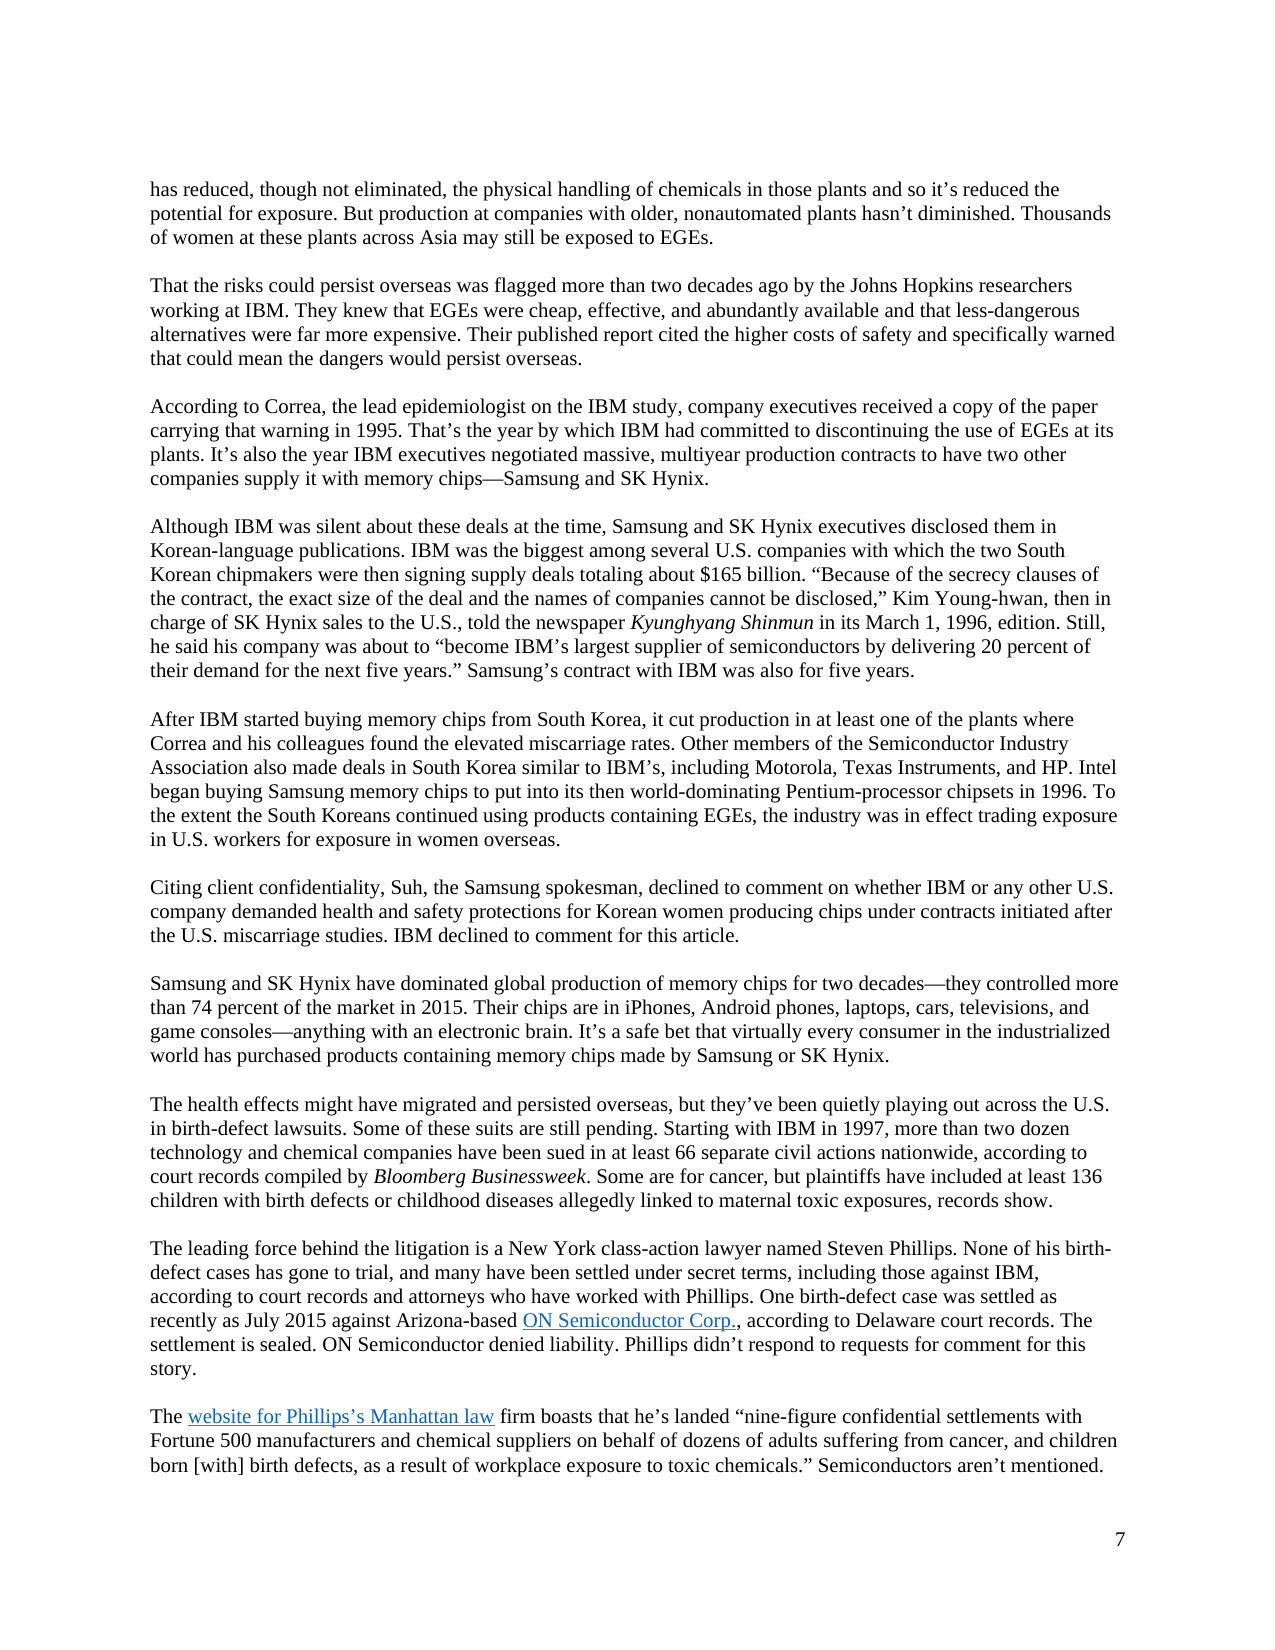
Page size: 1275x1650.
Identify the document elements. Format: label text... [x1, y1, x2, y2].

text The health effects might have migrated and persisted overseas, but they’ve been quietly playing out across the U.S. in birth-defect lawsuits. Some of these suits are still pending. Starting with IBM in 1997, more than two dozen technology and chemical companies have been sued in at least 66 separate civil actions nationwide, according to court records compiled by Bloomberg Businessweek. Some are for cancer, but plaintiffs have included at least 136 children with birth defects or childhood diseases allegedly linked to maternal toxic exposures, records show. [150, 1092, 1125, 1212]
text Although IBM was silent about these deals at the time, Samsung and SK Hynix executives disclosed them in Korean-language publications. IBM was the biggest among several U.S. companies with which the two South Korean chipmakers were then signing supply deals totaling about $165 billion. “Because of the secrecy clauses of the contract, the exact size of the deal and the names of companies cannot be disclosed,” Kim Young-hwan, then in charge of SK Hynix sales to the U.S., told the newspaper Kyunghyang Shinmun in its March 1, 1996, edition. Still, he said his company was about to “become IBM’s largest supplier of semiconductors by delivering 20 percent of their demand for the next five years.” Samsung’s contract with IBM was also for five years. [150, 514, 1125, 682]
text After IBM started buying memory chips from South Korea, it cut production in at least one of the plants where Correa and his colleagues found the elevated miscarriage rates. Other members of the Semiconductor Industry Association also made deals in South Korea similar to IBM’s, including Motorola, Texas Instruments, and HP. Intel began buying Samsung memory chips to put into its then world-dominating Pentium-processor chipsets in 1996. To the extent the South Koreans continued using products containing EGEs, the industry was in effect trading exposure in U.S. workers for exposure in women overseas. [150, 707, 1125, 851]
text Samsung and SK Hynix have dominated global production of memory chips for two decades—they controlled more than 74 percent of the market in 2015. Their chips are in iPhones, Android phones, laptops, cars, televisions, and game consoles—anything with an electronic brain. It’s a safe bet that virtually every consumer in the industrialized world has purchased products containing memory chips made by Samsung or SK Hynix. [150, 971, 1125, 1067]
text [150, 177, 1125, 249]
text That the risks could persist overseas was flagged more than two decades ago by the Johns Hopkins researchers working at IBM. They knew that EGEs were cheap, effective, and abundantly available and that less-dangerous alternatives were far more expensive. Their published report cited the higher costs of safety and specifically warned that could mean the dangers would persist overseas. [150, 273, 1125, 370]
text Citing client confidentiality, Suh, the Samsung spokesman, declined to comment on whether IBM or any other U.S. company demanded health and safety protections for Korean women producing chips under contracts initiated after the U.S. miscarriage studies. IBM declined to comment for this article. [150, 875, 1125, 947]
text The leading force behind the litigation is a New York class-action lawyer named Steven Phillips. None of his birth-defect cases has gone to trial, and many have been settled under secret terms, including those against IBM, according to court records and attorneys who have worked with Phillips. One birth-defect case was settled as recently as July 2015 against Arizona-based ON Semiconductor Corp., according to Delaware court records. The settlement is sealed. ON Semiconductor denied liability. Phillips didn’t respond to requests for comment for this story. [150, 1236, 1125, 1380]
text The website for Phillips’s Manhattan law firm boasts that he’s landed “nine-figure confidential settlements with Fortune 500 manufacturers and chemical suppliers on behalf of dozens of adults suffering from cancer, and children born [with] birth defects, as a result of workplace exposure to toxic chemicals.” Semiconductors aren’t mentioned. [150, 1404, 1125, 1477]
text According to Correa, the lead epidemiologist on the IBM study, company executives received a copy of the paper carrying that warning in 1995. That’s the year by which IBM had committed to discontinuing the use of EGEs at its plants. It’s also the year IBM executives negotiated massive, multiyear production contracts to have two other companies supply it with memory chips—Samsung and SK Hynix. [150, 394, 1125, 490]
